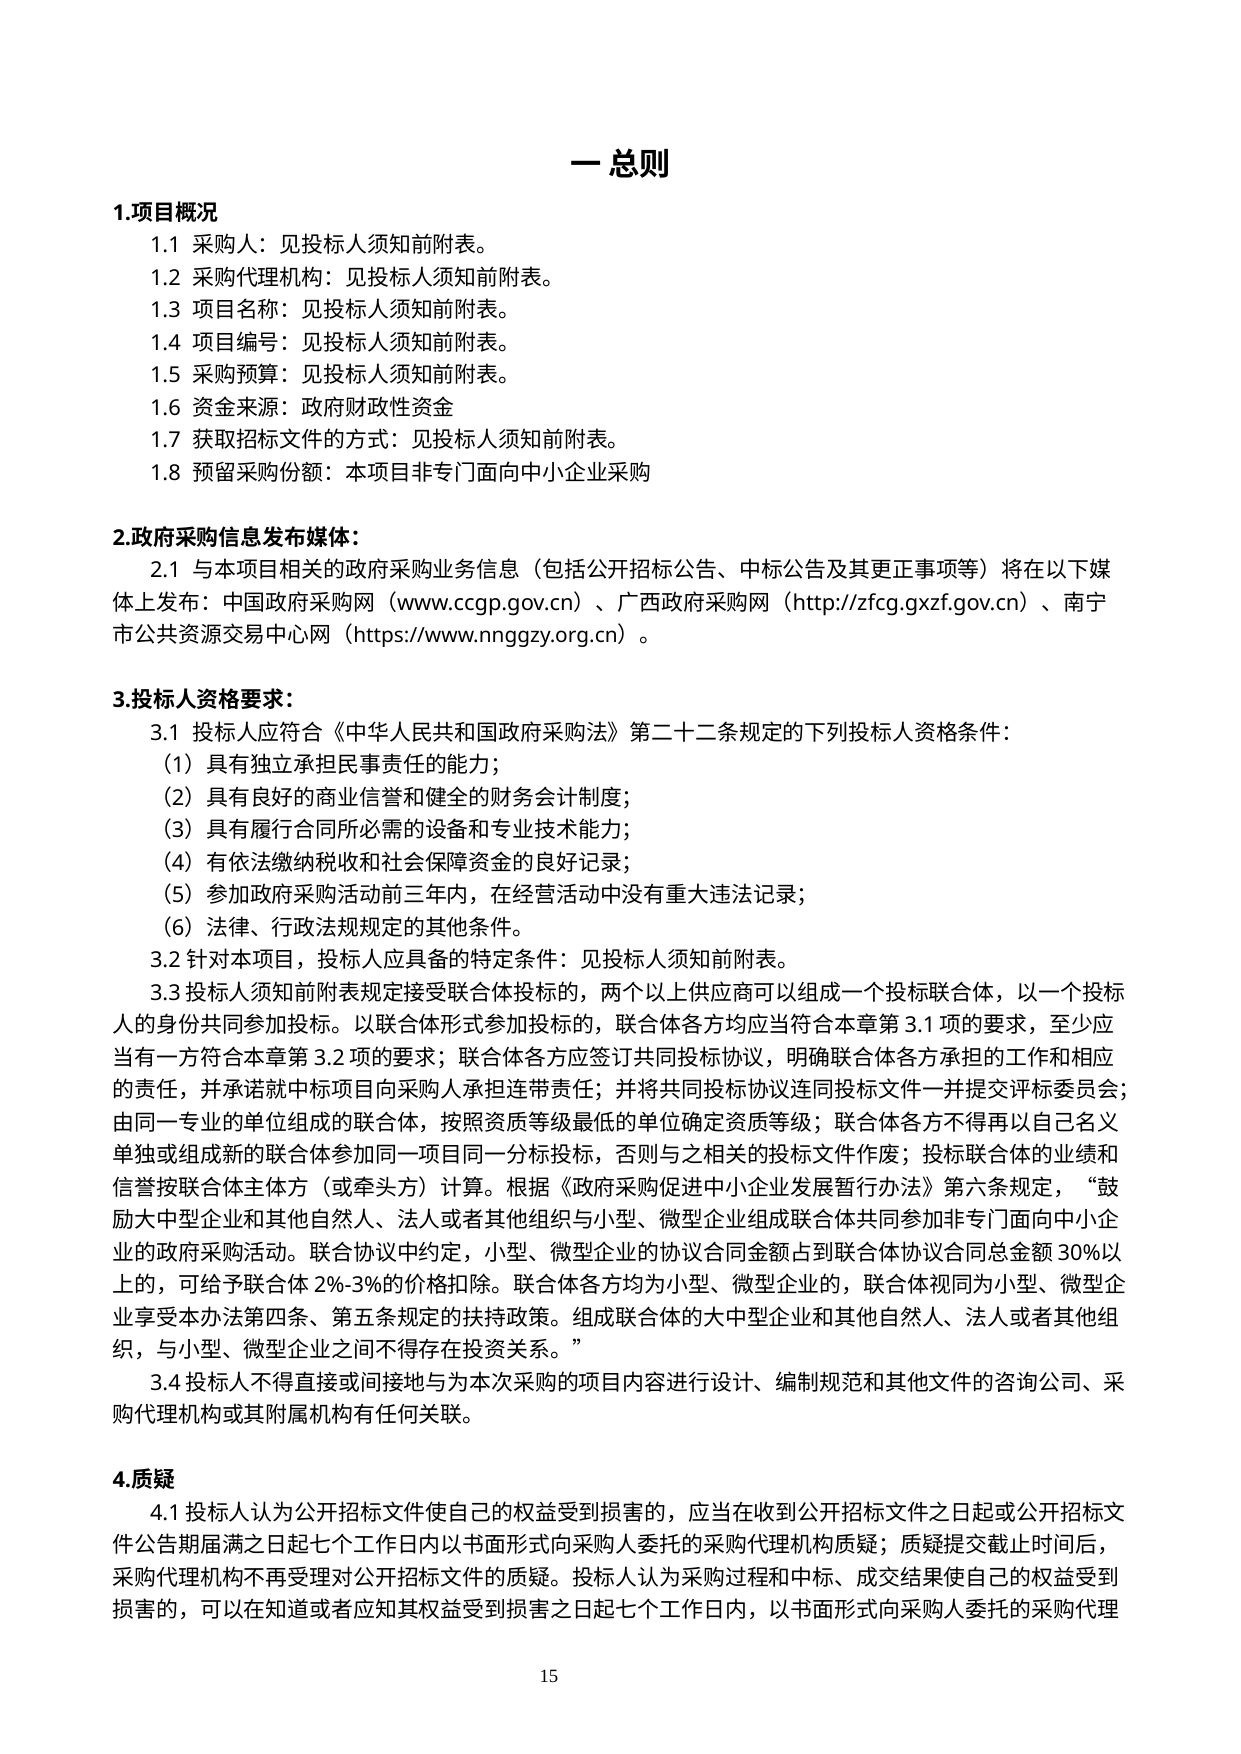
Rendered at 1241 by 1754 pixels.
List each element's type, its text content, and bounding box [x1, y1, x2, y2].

text 3.投标人资格要求： [112, 682, 1128, 714]
text 1.7 获取招标文件的方式：见投标人须知前附表。 [112, 422, 1128, 454]
text （3）具有履行合同所必需的设备和专业技术能力； [112, 812, 1128, 844]
text 3.1 投标人应符合《中华人民共和国政府采购法》第二十二条规定的下列投标人资格条件： [112, 714, 1128, 747]
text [112, 1494, 1128, 1624]
text 一 总则 [112, 129, 1128, 194]
text 2.政府采购信息发布媒体： [112, 519, 1128, 552]
text 3.2 针对本项目，投标人应具备的特定条件：见投标人须知前附表。 [112, 942, 1128, 974]
text 1.3 项目名称：见投标人须知前附表。 [112, 292, 1128, 324]
text （6）法律、行政法规规定的其他条件。 [112, 909, 1128, 942]
text （2）具有良好的商业信誉和健全的财务会计制度； [112, 779, 1128, 812]
text 4.质疑 [112, 1462, 1128, 1494]
text （5）参加政府采购活动前三年内，在经营活动中没有重大违法记录； [112, 877, 1128, 909]
text （1）具有独立承担民事责任的能力； [112, 747, 1128, 779]
text 1.项目概况 [112, 194, 1128, 227]
text 1.6 资金来源：政府财政性资金 [112, 389, 1128, 422]
text 1.2 采购代理机构：见投标人须知前附表。 [112, 259, 1128, 292]
text 3.4投标人不得直接或间接地与为本次采购的项目内容进行设计、编制规范和其他文件的咨询公司、采购代理机构或其附属机构有任何关联。 [112, 1364, 1128, 1429]
text 1.8 预留采购份额：本项目非专门面向中小企业采购 [112, 454, 1128, 487]
text 3.3投标人须知前附表规定接受联合体投标的，两个以上供应商可以组成一个投标联合体，以一个投标人的身份共同参加投标。以联合体形式参加投标的，联合体各方均应当符合本章第3.1项的要求，至少应当有一方符合本章第3.2项的要求；联合体各方应签订共同投标协议，明确联合体各方承担的工作和相应的责任，并承诺就中标项目向采购人承担连带责任；并将共同投标协议连同投标文件一并提交评标委员会；由同一专业的单位组成的联合体，按照资质等级最低的单位确定资质等级；联合体各方不得再以自己名义单独或组成新的联合体参加同一项目同一分标投标，否则与之相关的投标文件作废；投标联合体的业绩和信誉按联合体主体方（或牵头方）计算。根据《政府采购促进中小企业发展暂行办法》第六条规定，“鼓励大中型企业和其他自然人、法人或者其他组织与小型、微型企业组成联合体共同参加非专门面向中小企业的政府采购活动。联合协议中约定，小型、微型企业的协议合同金额占到联合体协议合同总金额30%以上的，可给予联合体2%-3%的价格扣除。联合体各方均为小型、微型企业的，联合体视同为小型、微型企业享受本办法第四条、第五条规定的扶持政策。组成联合体的大中型企业和其他自然人、法人或者其他组织，与小型、微型企业之间不得存在投资关系。” [112, 974, 1128, 1364]
text 1.1 采购人：见投标人须知前附表。 [112, 227, 1128, 259]
text （4）有依法缴纳税收和社会保障资金的良好记录； [112, 844, 1128, 877]
text 2.1 与本项目相关的政府采购业务信息（包括公开招标公告、中标公告及其更正事项等）将在以下媒体上发布：中国政府采购网（www.ccgp.gov.cn）、广西政府采购网（http://zfcg.gxzf.gov.cn）、南宁市公共资源交易中心网（https://www.nnggzy.org.cn）。 [112, 552, 1128, 649]
text 1.4 项目编号：见投标人须知前附表。 [112, 324, 1128, 357]
text 1.5 采购预算：见投标人须知前附表。 [112, 357, 1128, 389]
